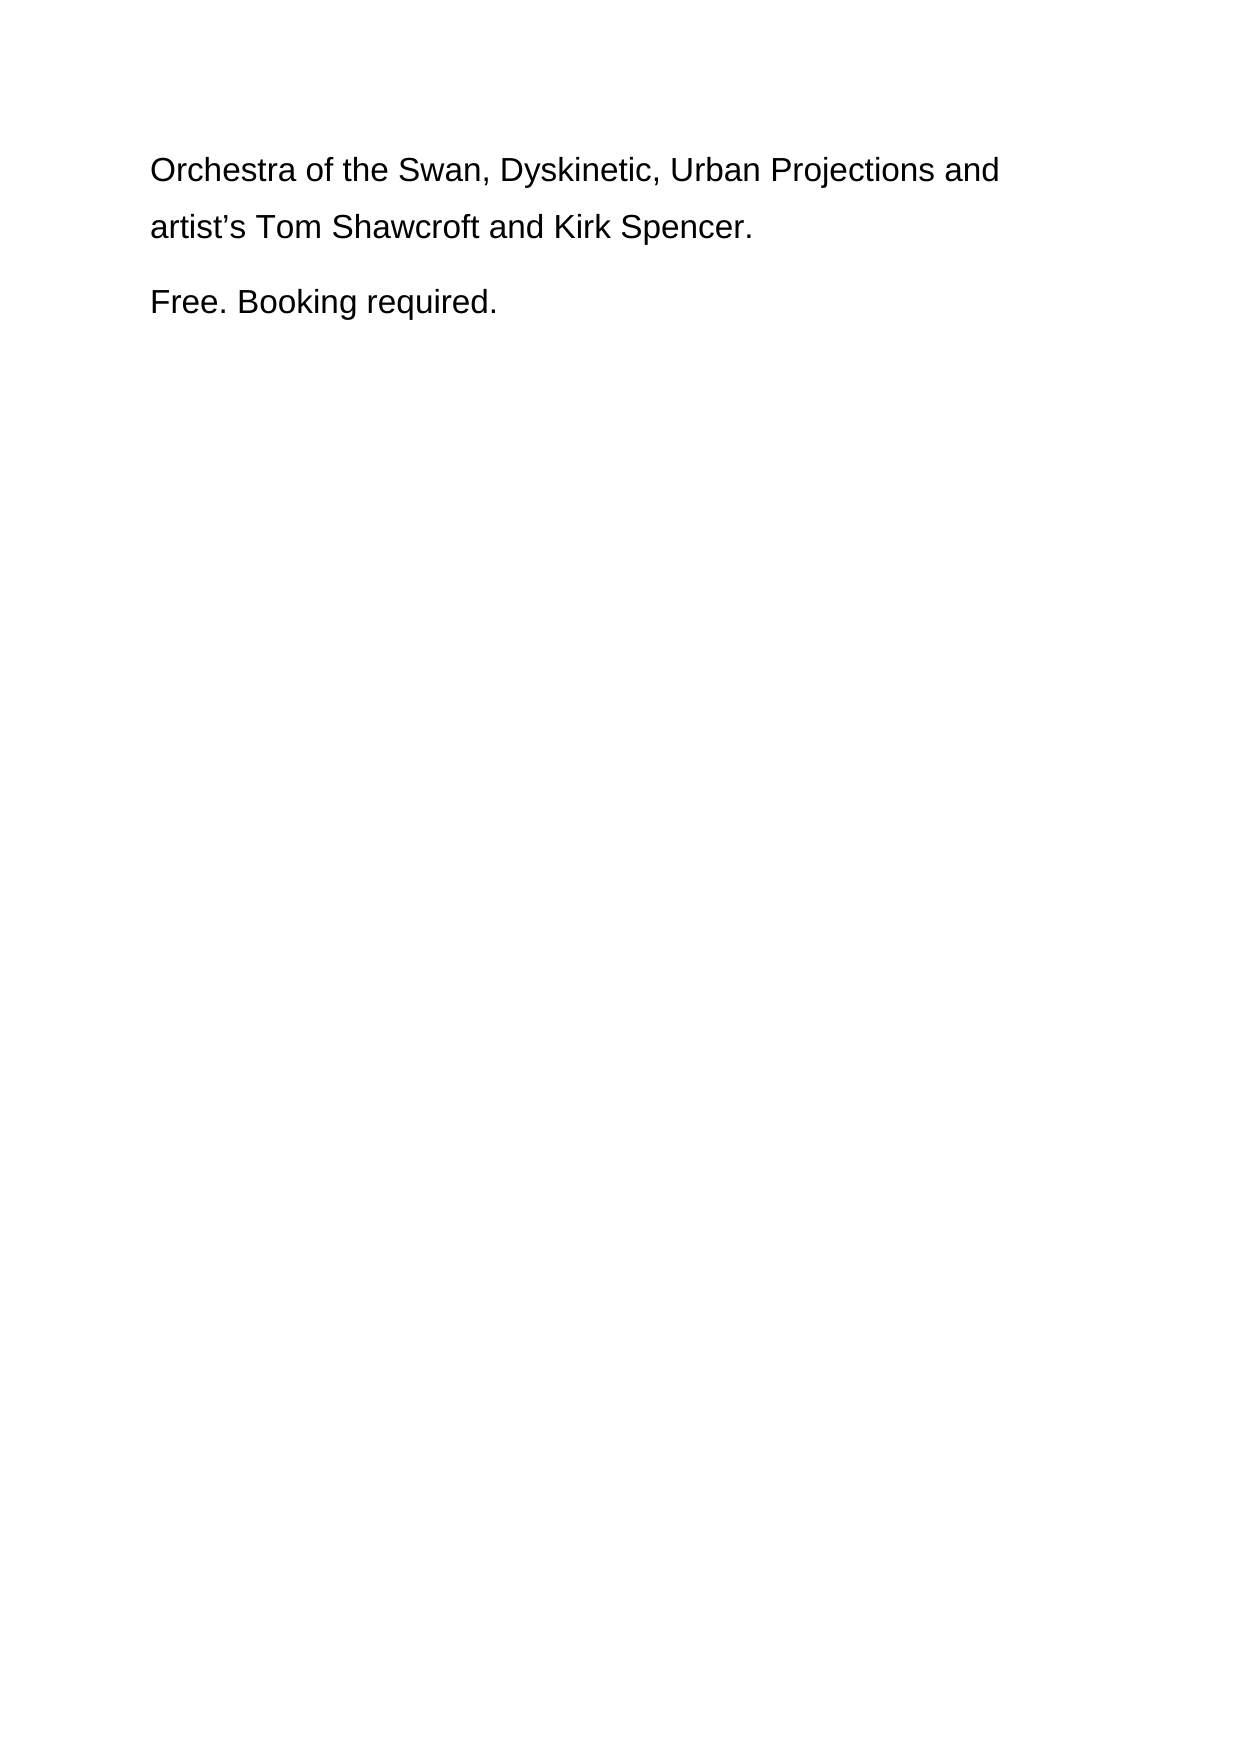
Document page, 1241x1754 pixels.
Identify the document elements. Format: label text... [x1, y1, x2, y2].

text Free. Booking required. [150, 282, 1090, 320]
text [150, 150, 1090, 246]
